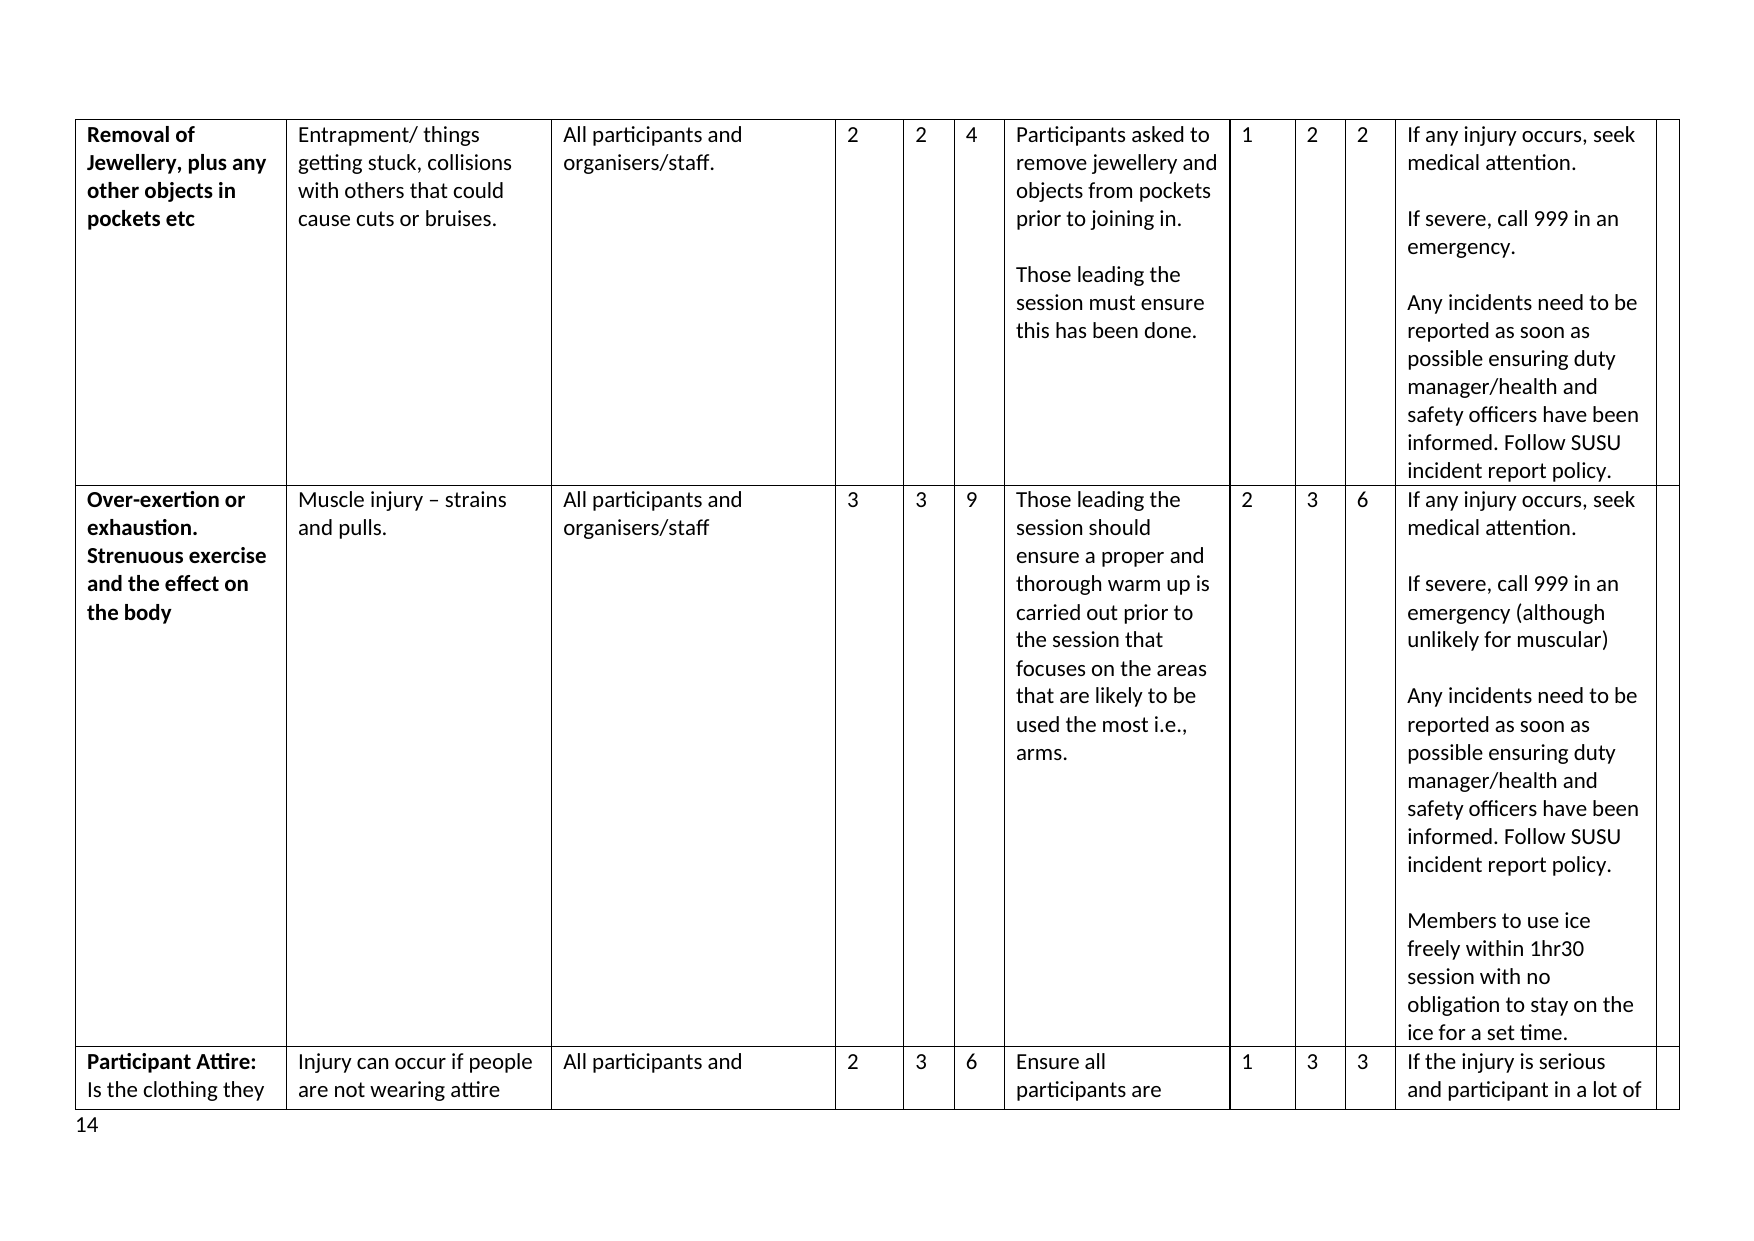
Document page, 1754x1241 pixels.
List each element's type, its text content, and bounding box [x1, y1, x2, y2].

table_cell Entrapment/ things getting stuck, collisions with others that could cause cuts or bruises. [287, 120, 551, 484]
table_cell 4 [955, 120, 1004, 484]
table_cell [552, 1047, 835, 1109]
table_cell [1657, 486, 1679, 1046]
table_cell 3 [1296, 486, 1345, 1046]
table_cell 6 [1346, 486, 1395, 1046]
table_cell 2 [1231, 486, 1295, 1046]
table_cell 2 [836, 120, 903, 484]
table_cell Muscle injury – strains and pulls. [287, 486, 551, 1046]
table_cell 2 [836, 1047, 903, 1109]
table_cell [1005, 1047, 1229, 1109]
table_cell 2 [1296, 120, 1345, 484]
table_cell 6 [955, 1047, 1004, 1109]
table_cell [1657, 1047, 1679, 1109]
table_cell Those leading the session should ensure a proper and thorough warm up is carried out prior to the session that focuses on the areas that are likely to be used the most i.e., arms. [1005, 486, 1229, 1046]
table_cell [76, 1047, 286, 1109]
table_cell Participants asked to remove jewellery and objects from pockets prior to joining in. Those leading the session must ensure this has been done. [1005, 120, 1229, 484]
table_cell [287, 1047, 551, 1109]
table_cell All participants and organisers/staff [552, 486, 835, 1046]
table_cell If any injury occurs, seek medical attention. If severe, call 999 in an emergency (although unlikely for muscular) Any incidents need to be reported as soon as possible ensuring duty manager/health and safety officers have been informed. Follow SUSU incident report policy. Members to use ice freely within 1hr30 session with no obligation to stay on the ice for a set time. [1396, 486, 1656, 1046]
table_cell 3 [836, 486, 903, 1046]
table_cell If any injury occurs, seek medical attention. If severe, call 999 in an emergency. Any incidents need to be reported as soon as possible ensuring duty manager/health and safety officers have been informed. Follow SUSU incident report policy. [1396, 120, 1656, 484]
table_cell 2 [904, 120, 954, 484]
table_cell 2 [1346, 120, 1395, 484]
table_cell 1 [1231, 120, 1295, 484]
table_cell All participants and organisers/staff. [552, 120, 835, 484]
table_cell [1657, 120, 1679, 484]
table_cell 3 [904, 1047, 954, 1109]
table_cell Over-exertion or exhaustion. Strenuous exercise and the effect on the body [76, 486, 286, 1046]
table_cell 3 [1296, 1047, 1345, 1109]
table_cell Removal of Jewellery, plus any other objects in pockets etc [76, 120, 286, 484]
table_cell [1396, 1047, 1656, 1109]
table_cell 9 [955, 486, 1004, 1046]
table_cell 3 [904, 486, 954, 1046]
table_cell 1 [1231, 1047, 1295, 1109]
table_cell 3 [1346, 1047, 1395, 1109]
